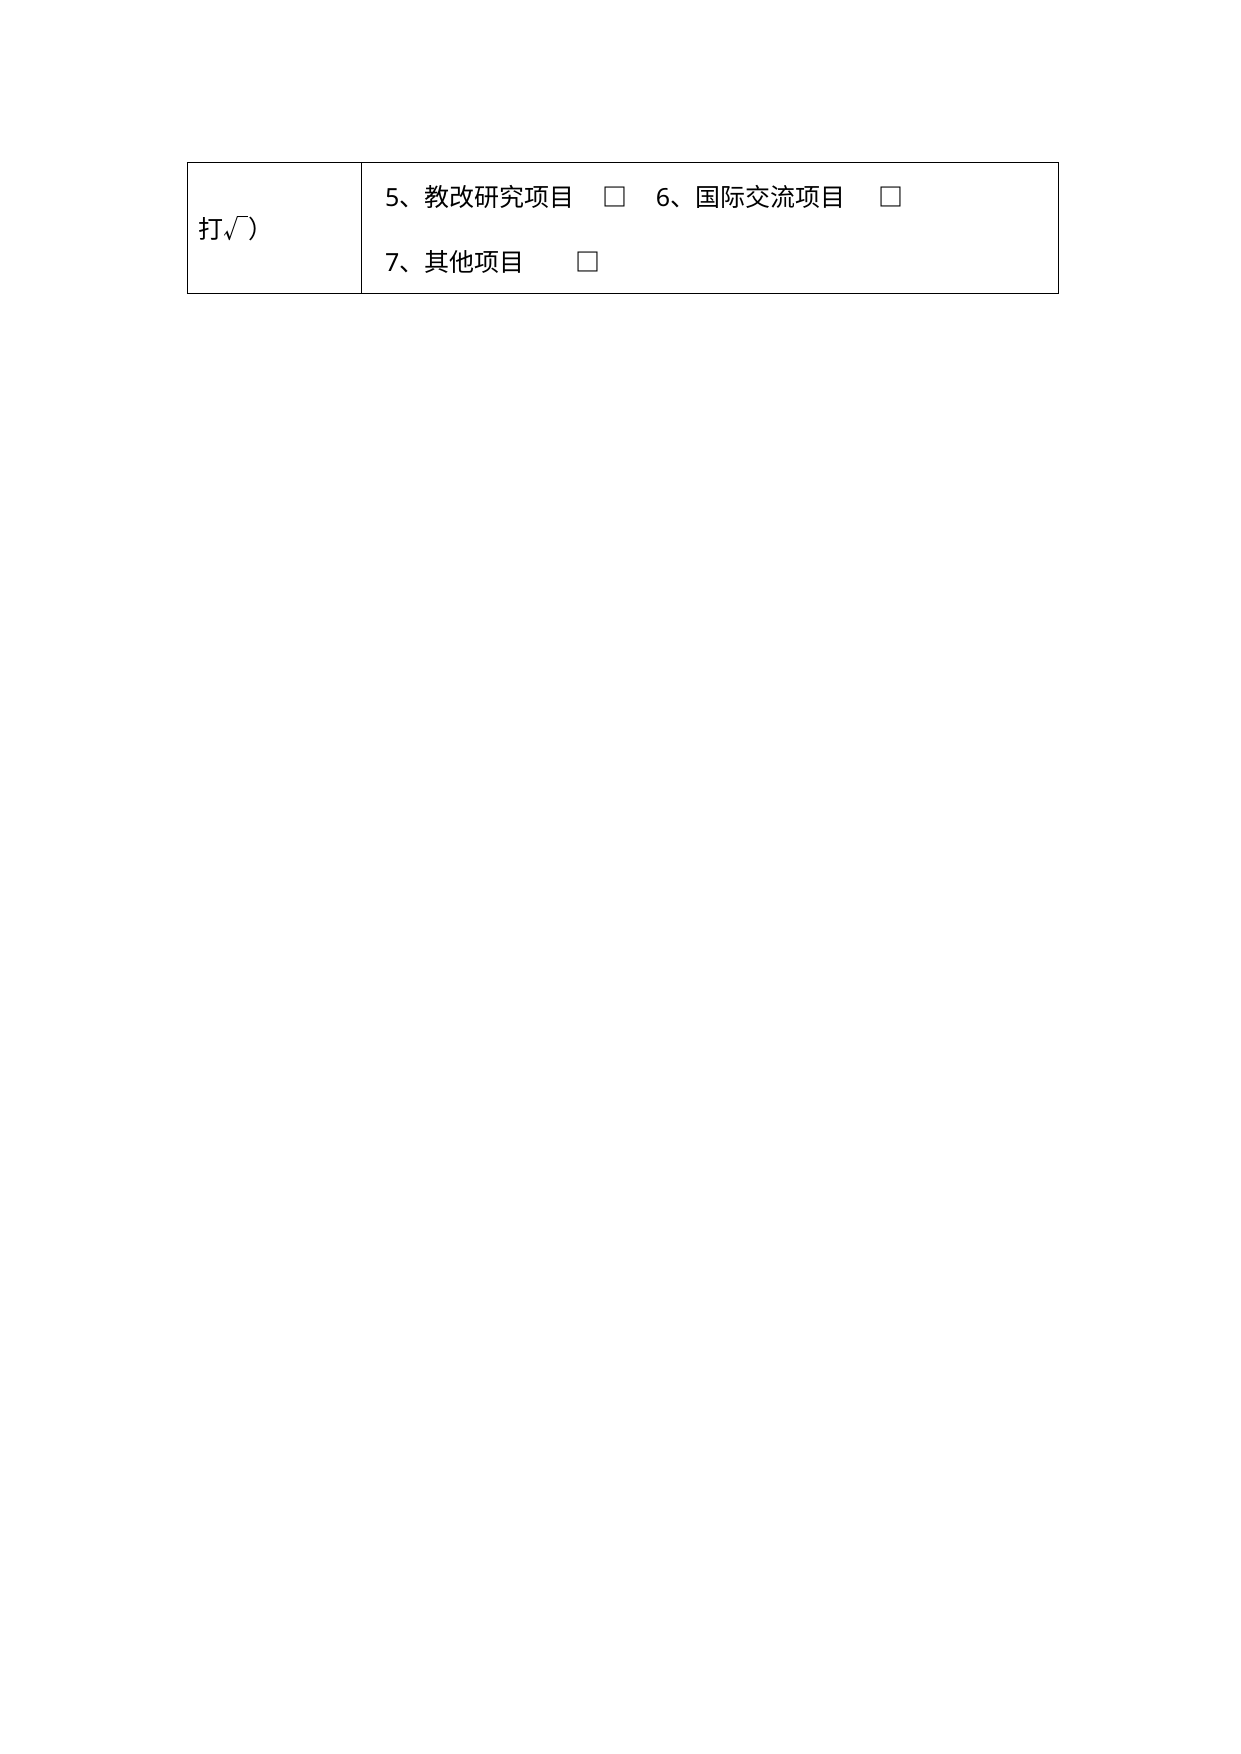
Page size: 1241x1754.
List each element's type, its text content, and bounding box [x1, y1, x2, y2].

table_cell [362, 163, 1058, 293]
table_cell 项目类别 （在相应项后打√） [188, 163, 361, 293]
